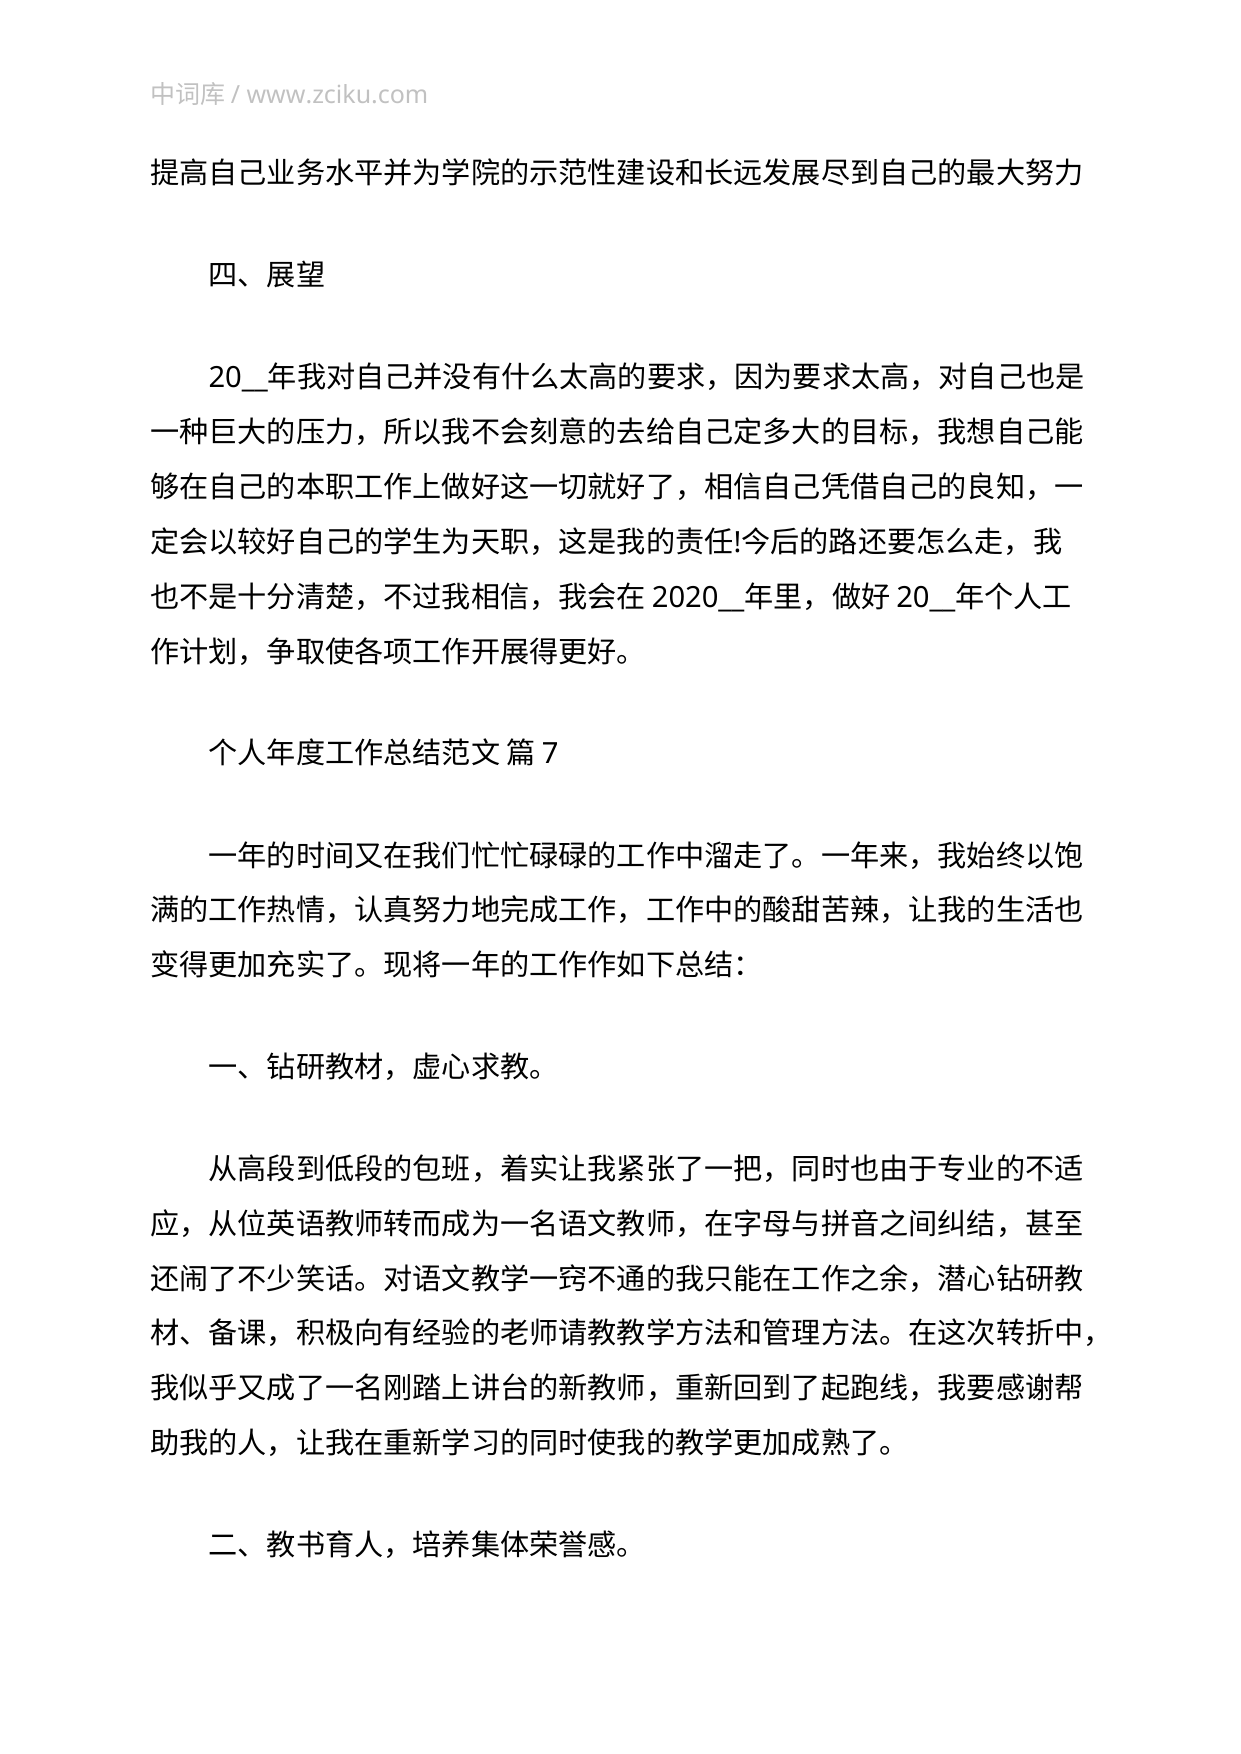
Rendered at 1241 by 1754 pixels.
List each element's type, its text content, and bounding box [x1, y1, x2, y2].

text 四、展望 [150, 252, 1090, 294]
text 个人年度工作总结范文 篇7 [150, 730, 1090, 772]
text 从高段到低段的包班，着实让我紧张了一把，同时也由于专业的不适应，从位英语教师转而成为一名语文教师，在字母与拼音之间纠结，甚至还闹了不少笑话。对语文教学一窍不通的我只能在工作之余，潜心钻研教材、备课，积极向有经验的老师请教教学方法和管理方法。在这次转折中，我似乎又成了一名刚踏上讲台的新教师，重新回到了起跑线，我要感谢帮助我的人，让我在重新学习的同时使我的教学更加成熟了。 [150, 1145, 1090, 1462]
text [150, 150, 1090, 192]
text 20__年我对自己并没有什么太高的要求，因为要求太高，对自己也是一种巨大的压力，所以我不会刻意的去给自己定多大的目标，我想自己能够在自己的本职工作上做好这一切就好了，相信自己凭借自己的良知，一定会以较好自己的学生为天职，这是我的责任!今后的路还要怎么走，我也不是十分清楚，不过我相信，我会在2020__年里，做好20__年个人工作计划，争取使各项工作开展得更好。 [150, 353, 1090, 671]
text 一、钻研教材，虚心求教。 [150, 1044, 1090, 1086]
text 二、教书育人，培养集体荣誉感。 [150, 1522, 1090, 1564]
text 一年的时间又在我们忙忙碌碌的工作中溜走了。一年来，我始终以饱满的工作热情，认真努力地完成工作，工作中的酸甜苦辣，让我的生活也变得更加充实了。现将一年的工作作如下总结： [150, 832, 1090, 984]
